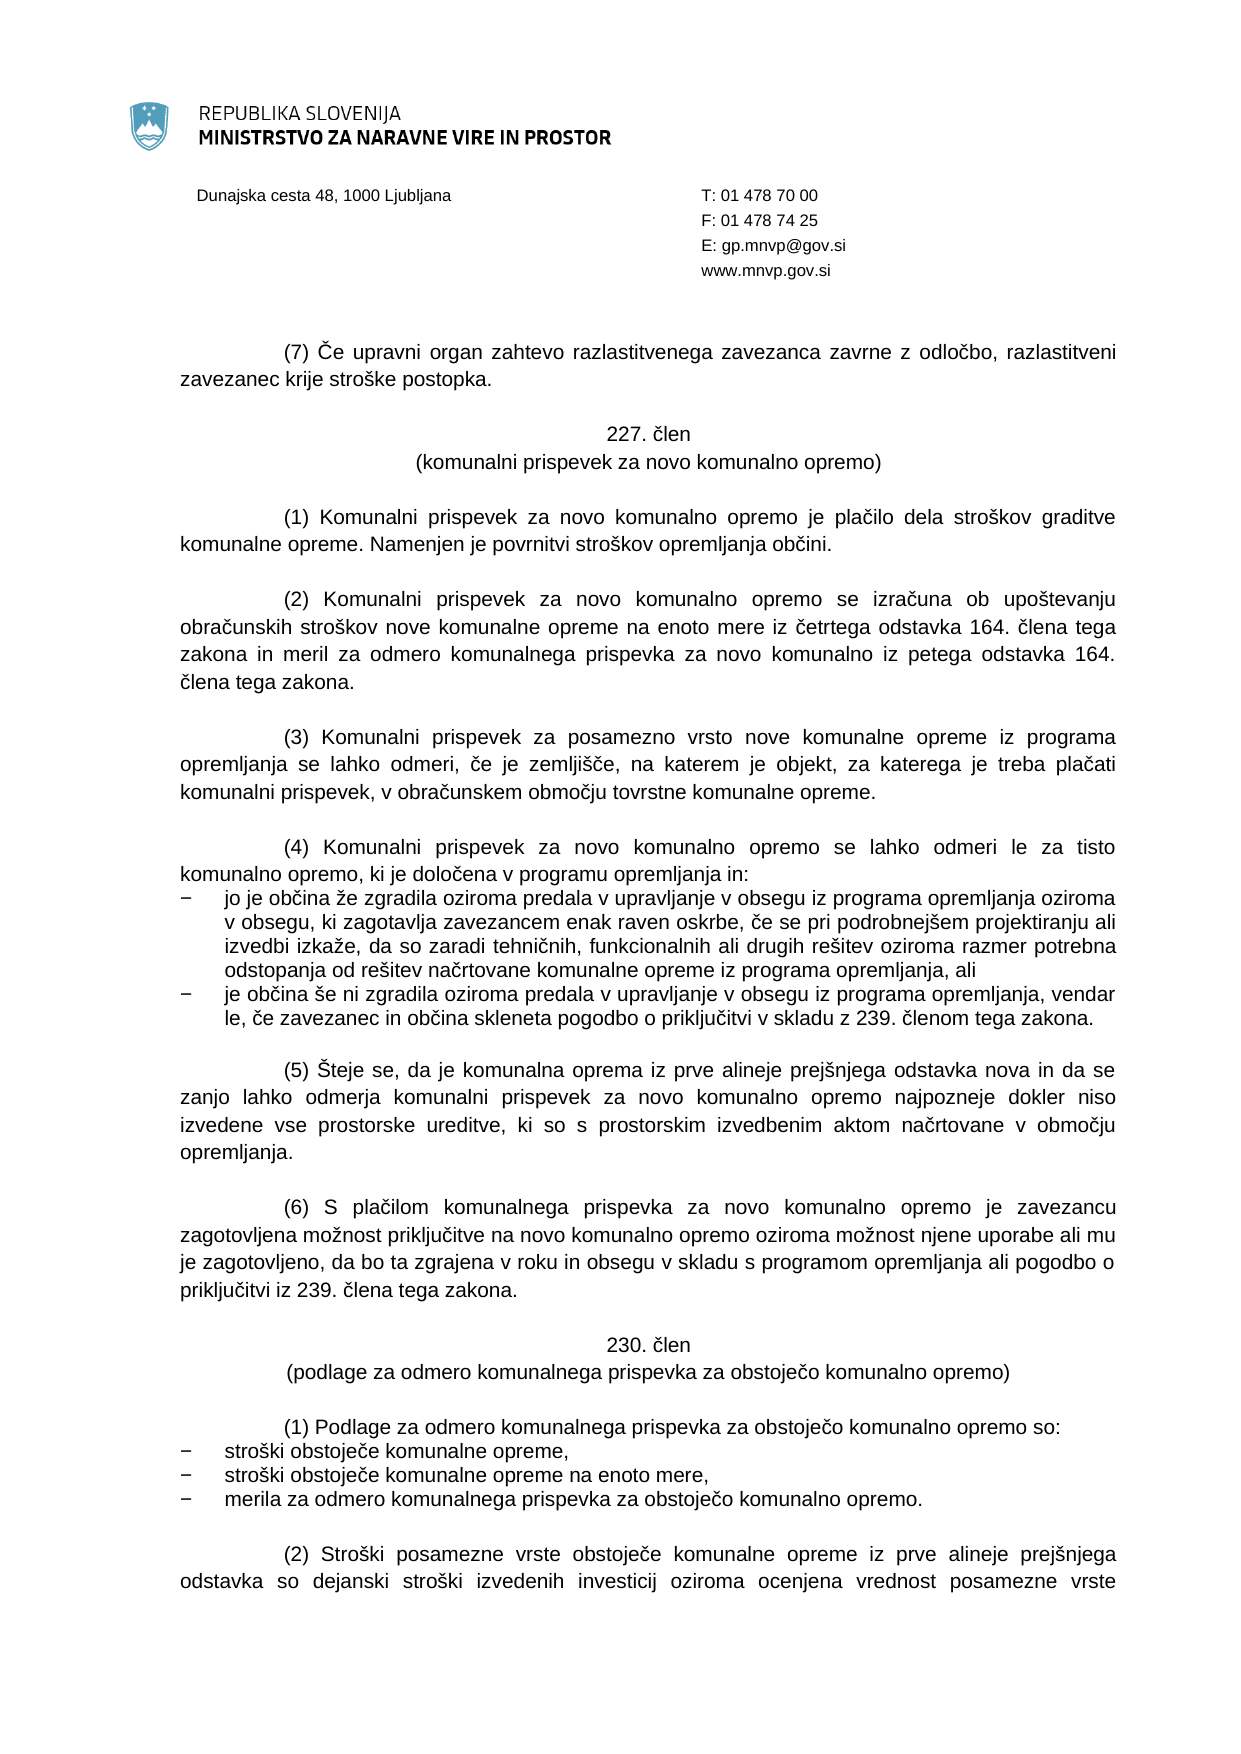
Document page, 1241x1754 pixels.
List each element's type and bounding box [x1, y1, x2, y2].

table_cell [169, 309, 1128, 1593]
picture [24, 5, 705, 152]
